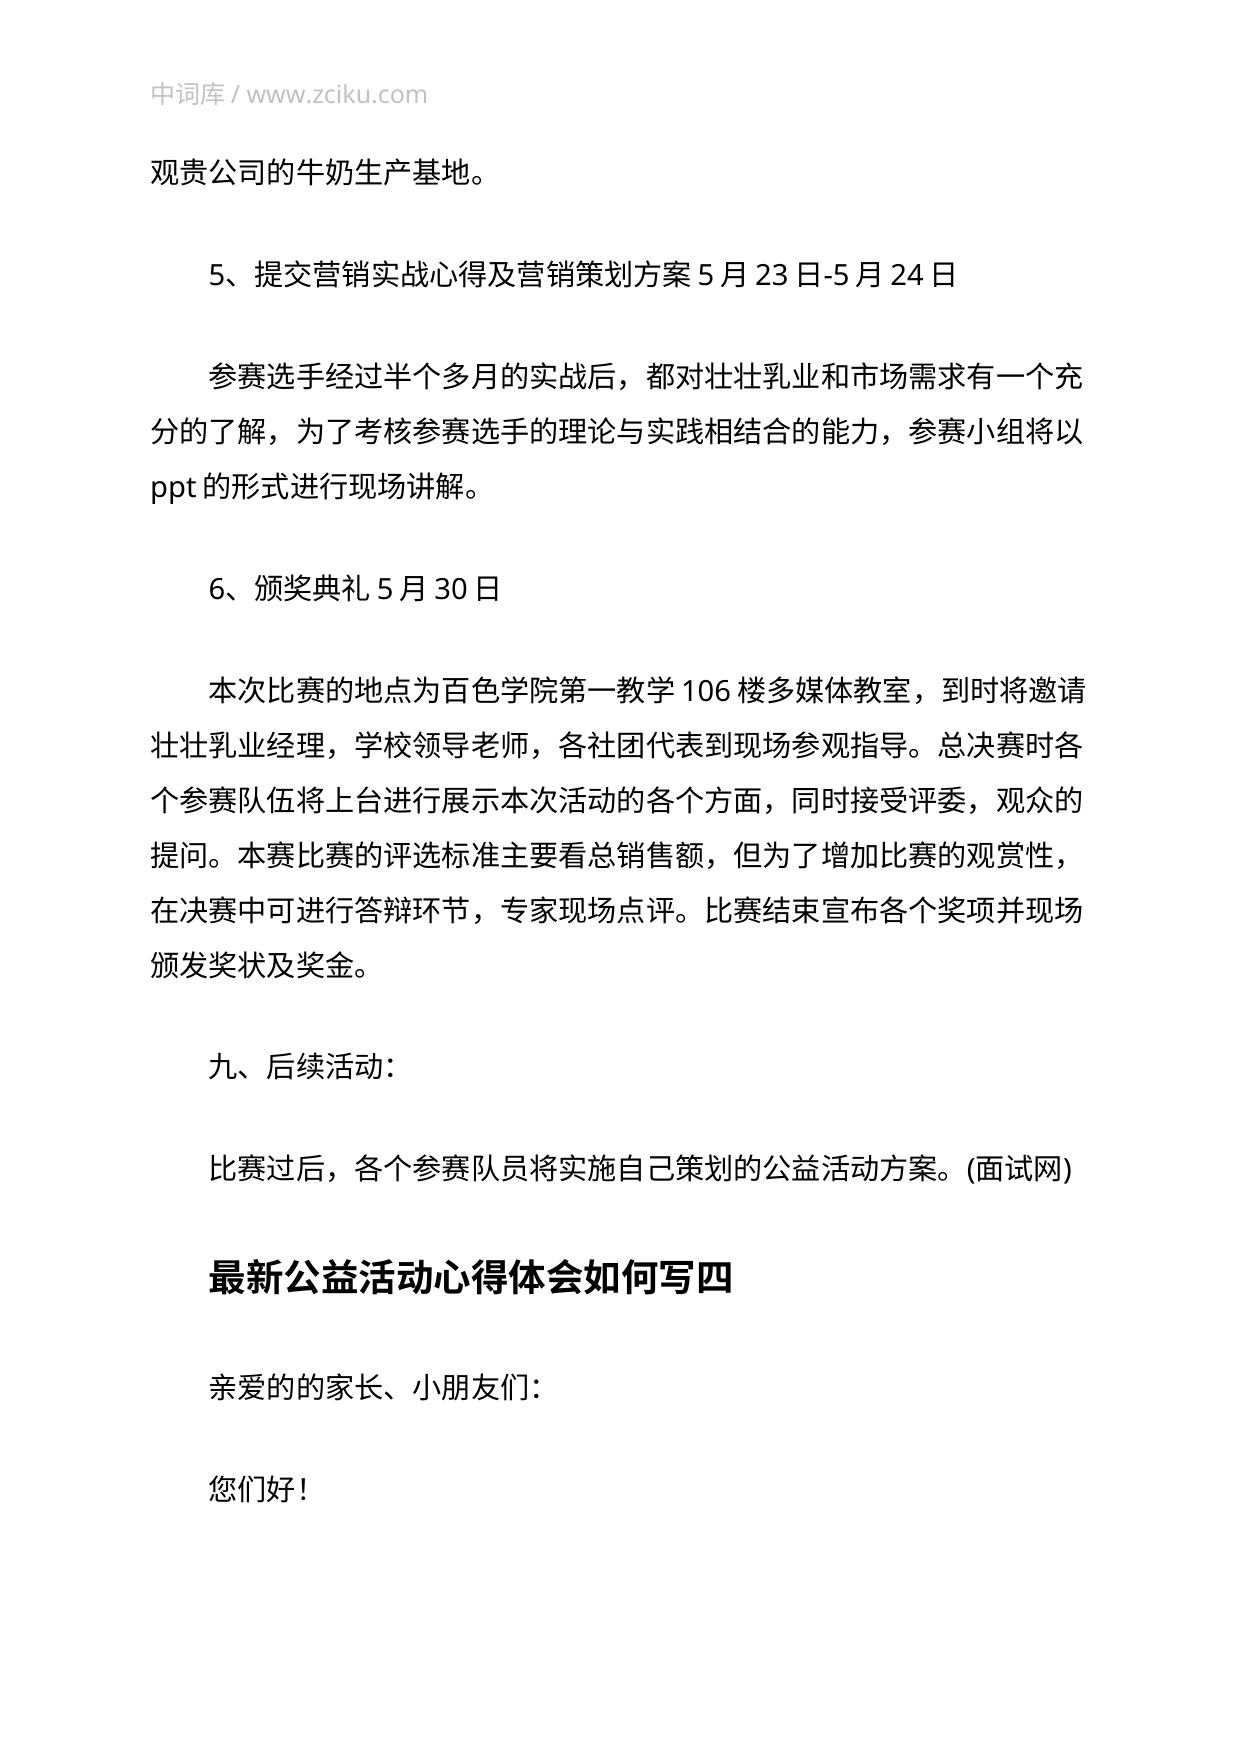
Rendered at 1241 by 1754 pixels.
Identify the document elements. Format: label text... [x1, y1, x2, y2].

text 亲爱的的家长、小朋友们： [150, 1365, 1090, 1407]
text 6、颁奖典礼5月30日 [150, 566, 1090, 608]
text 您们好！ [150, 1467, 1090, 1509]
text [150, 150, 1090, 192]
text 参赛选手经过半个多月的实战后，都对壮壮乳业和市场需求有一个充分的了解，为了考核参赛选手的理论与实践相结合的能力，参赛小组将以ppt的形式进行现场讲解。 [150, 354, 1090, 506]
text 比赛过后，各个参赛队员将实施自己策划的公益活动方案。(面试网) [150, 1146, 1090, 1188]
text 最新公益活动心得体会如何写四 [150, 1248, 1090, 1302]
text 5、提交营销实战心得及营销策划方案5月23日-5月24日 [150, 252, 1090, 294]
text 本次比赛的地点为百色学院第一教学106楼多媒体教室，到时将邀请壮壮乳业经理，学校领导老师，各社团代表到现场参观指导。总决赛时各个参赛队伍将上台进行展示本次活动的各个方面，同时接受评委，观众的提问。本赛比赛的评选标准主要看总销售额，但为了增加比赛的观赏性，在决赛中可进行答辩环节，专家现场点评。比赛结束宣布各个奖项并现场颁发奖状及奖金。 [150, 667, 1090, 984]
text 九、后续活动： [150, 1044, 1090, 1086]
